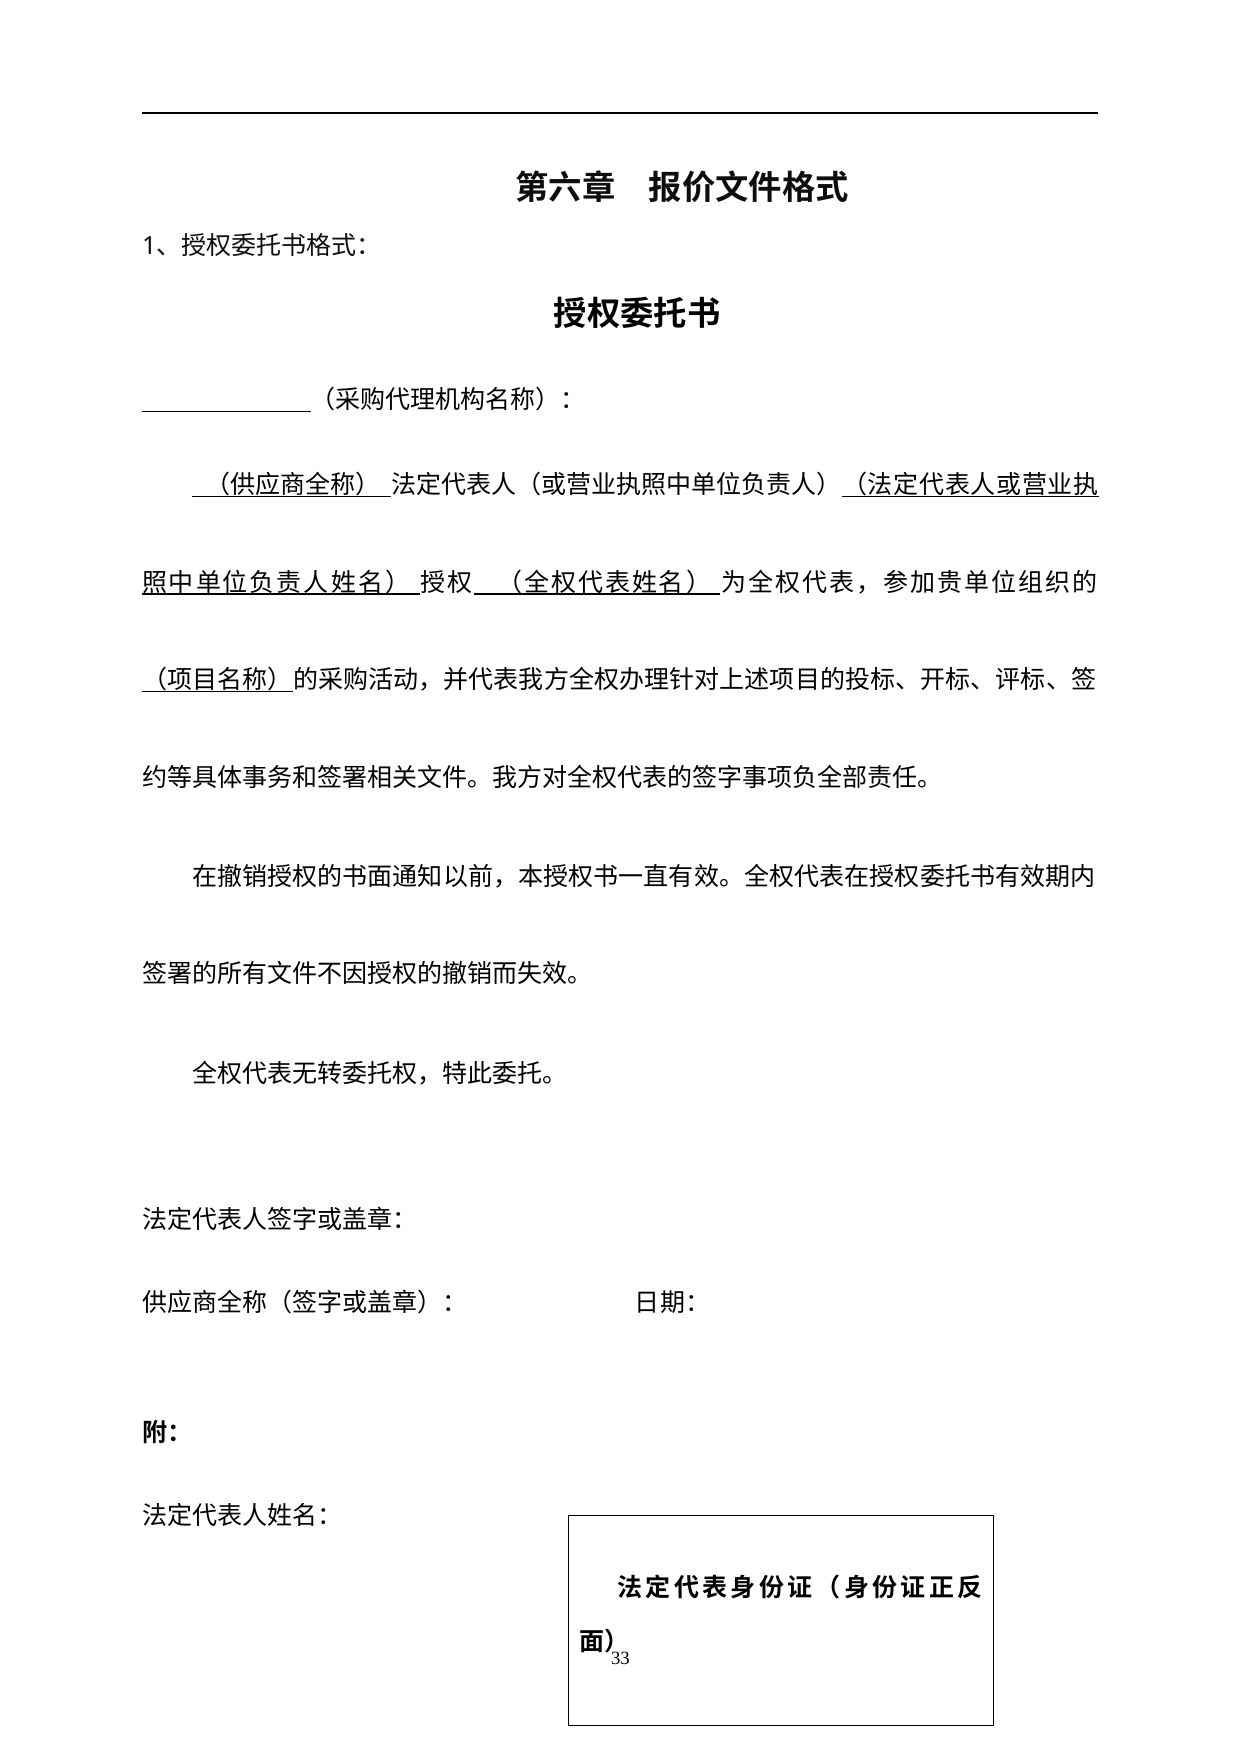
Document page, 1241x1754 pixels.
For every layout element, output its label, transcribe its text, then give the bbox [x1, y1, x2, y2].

text （供应商全称） 法定代表人（或营业执照中单位负责人） （法定代表人或营业执照中单位负责人姓名） 授权 （全权代表姓名） 为全权代表，参加贵单位组织的 （项目名称）的采购活动，并代表我方全权办理针对上述项目的投标、开标、评标、签约等具体事务和签署相关文件。我方对全权代表的签字事项负全部责任。 [142, 450, 1098, 808]
text 在撤销授权的书面通知以前，本授权书一直有效。全权代表在授权委托书有效期内签署的所有文件不因授权的撤销而失效。 [142, 842, 1098, 1004]
text 授权委托书 [142, 278, 1098, 343]
text 供应商全称（签字或盖章）： 日期： [142, 1268, 1098, 1333]
text 第六章 报价文件格式 [179, 161, 1098, 209]
text 法定代表人签字或盖章： [142, 1185, 1098, 1250]
text 附： [142, 1398, 1098, 1463]
table_header 法定代表身份证（身份证正反面） [569, 1516, 993, 1725]
text 全权代表无转委托权，特此委托。 [142, 1039, 1098, 1104]
text 1、授权委托书格式： [142, 226, 1098, 262]
text （采购代理机构名称）： [142, 379, 1098, 416]
text 法定代表人姓名： [142, 1481, 1098, 1546]
